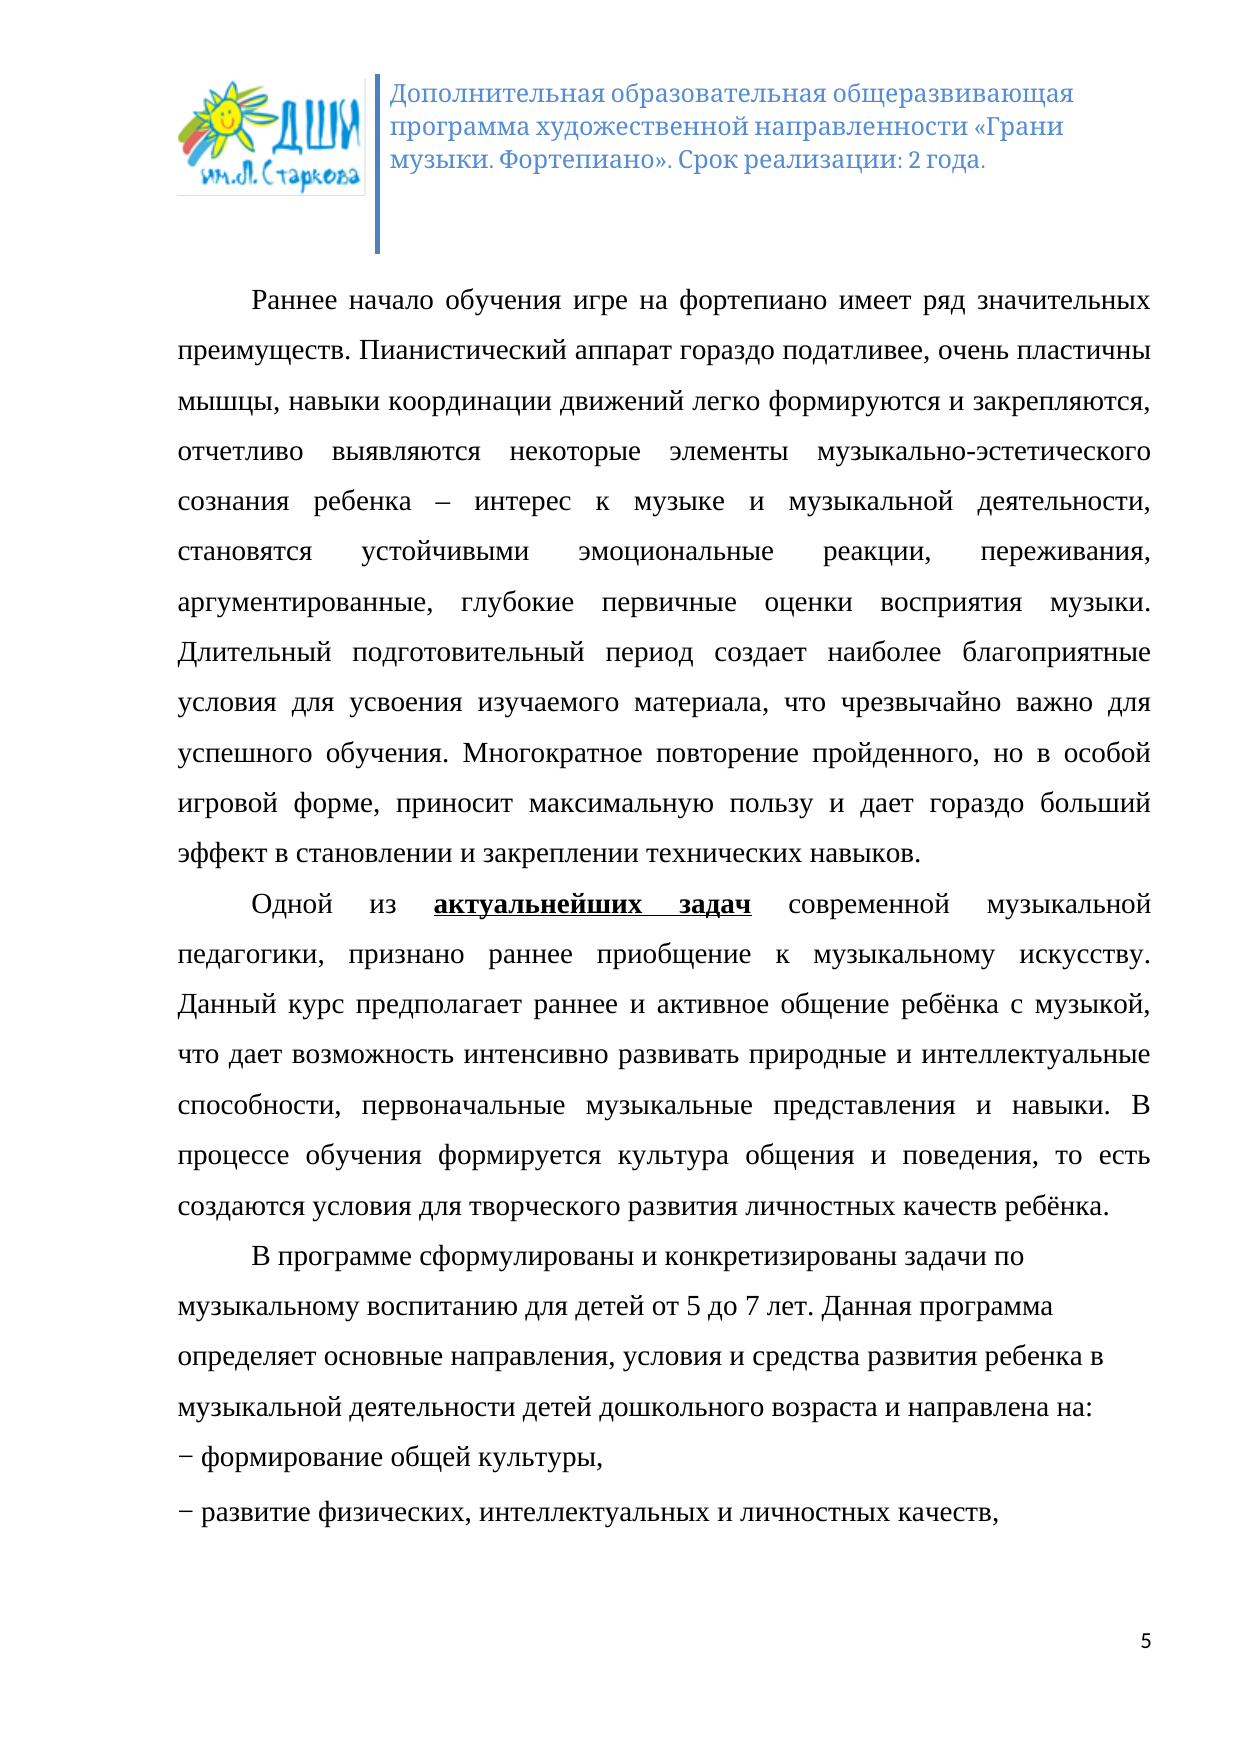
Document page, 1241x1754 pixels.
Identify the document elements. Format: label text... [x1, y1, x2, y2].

text − формирование общей культуры, [177, 1439, 1152, 1473]
text В программе сформулированы и конкретизированы задачи по музыкальному воспитанию для детей от 5 до 7 лет. Данная программа определяет основные направления, условия и средства развития ребенка в музыкальной деятельности детей дошкольного возраста и направлена на: [177, 1238, 1152, 1422]
picture [177, 79, 370, 199]
text − развитие физических, интеллектуальных и личностных качеств, [177, 1494, 1152, 1528]
list Одной из актуальнейших задач современной музыкальной педагогики, признано раннее приобщение к музыкальному искусству. Данный курс предполагает раннее и активное общение ребёнка с музыкой, что дает возможность интенсивно развивать природные и интеллектуальные способности, первоначальные музыкальные представления и навыки. В процессе обучения формируется культура общения и поведения, то есть создаются условия для творческого развития личностных качеств ребёнка. [177, 886, 1152, 1221]
text Раннее начало обучения игре на фортепиано имеет ряд значительных преимуществ. Пианистический аппарат гораздо податливее, очень пластичны мышцы, навыки координации движений легко формируются и закрепляются, отчетливо выявляются некоторые элементы музыкально-эстетического сознания ребенка – интерес к музыке и музыкальной деятельности, становятся устойчивыми эмоциональные реакции, переживания, аргументированные, глубокие первичные оценки восприятия музыки. Длительный подготовительный период создает наиболее благоприятные условия для усвоения изучаемого материала, что чрезвычайно важно для успешного обучения. Многократное повторение пройденного, но в особой игровой форме, приносит максимальную пользу и дает гораздо больший эффект в становлении и закреплении технических навыков. [177, 282, 1152, 869]
